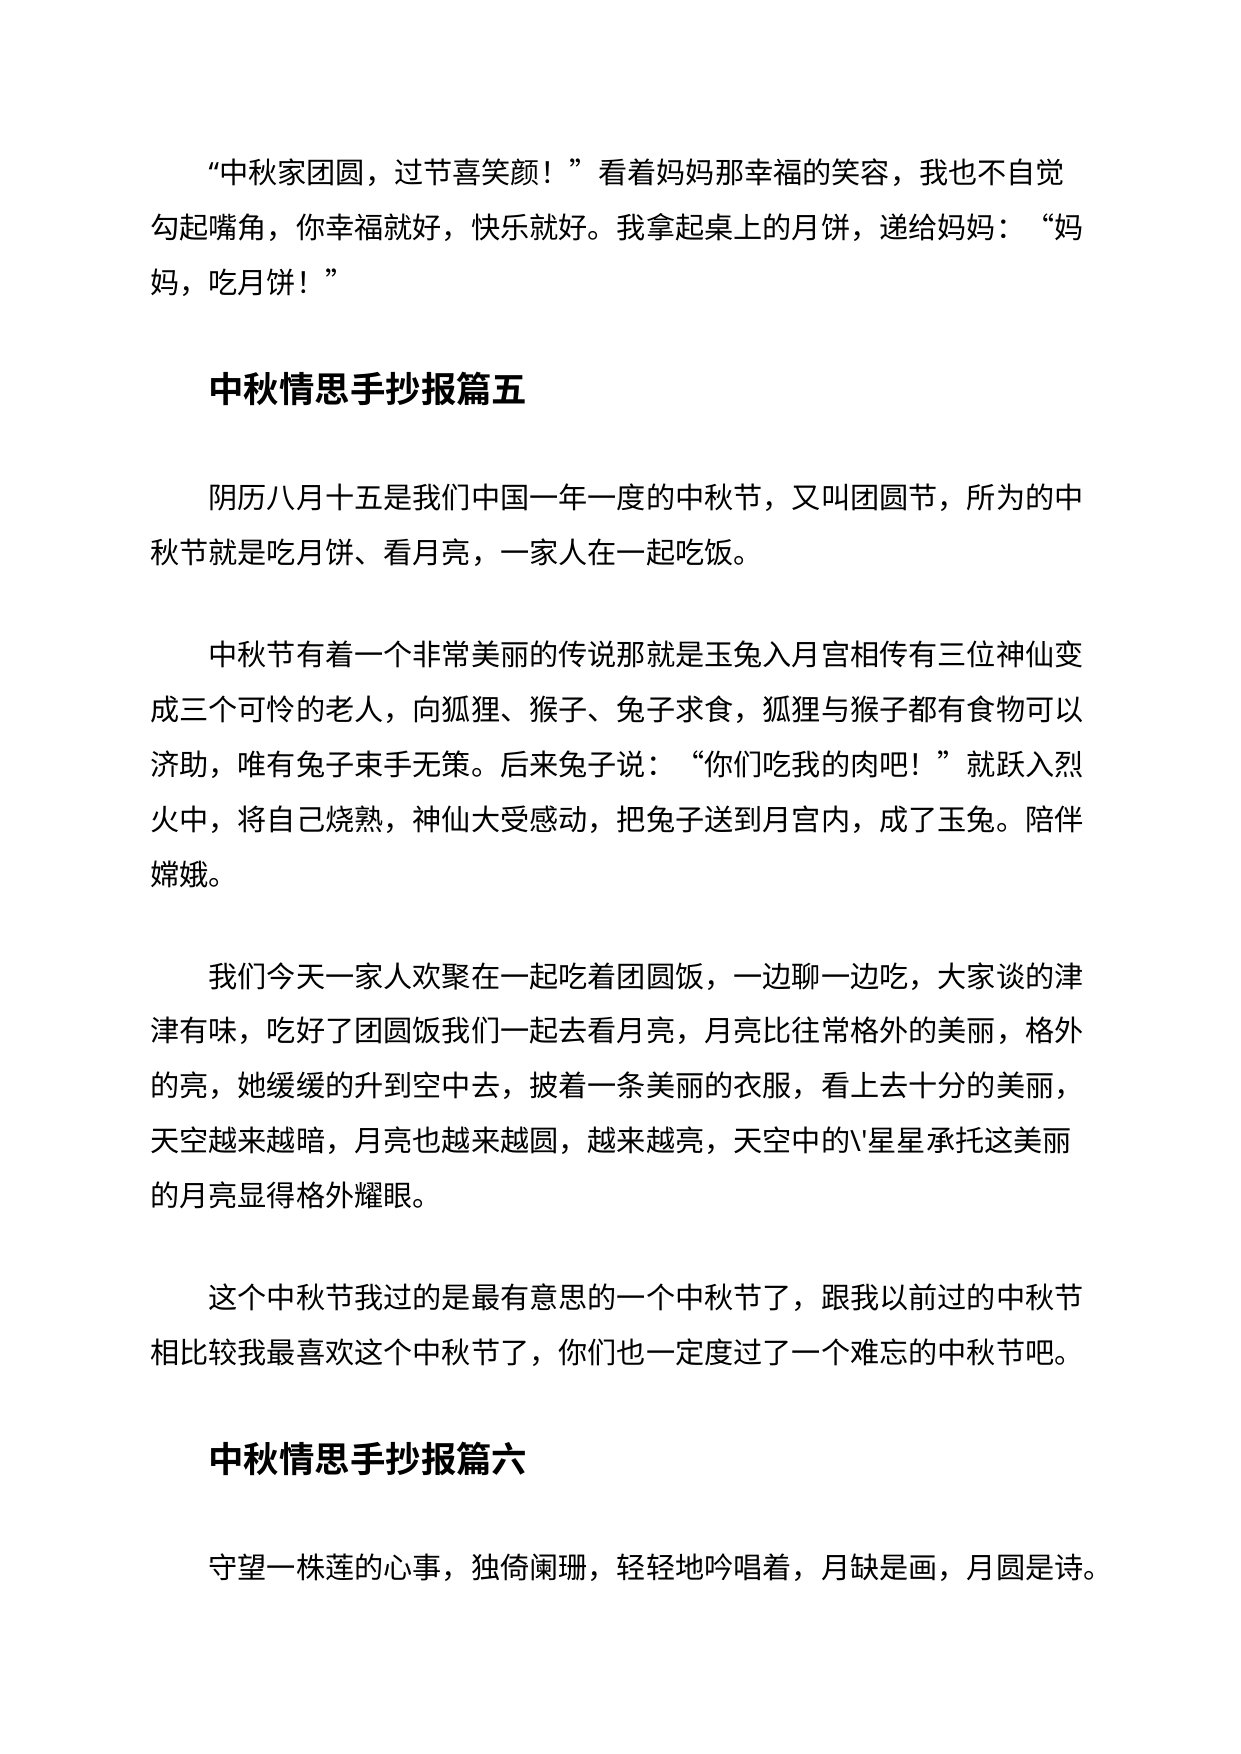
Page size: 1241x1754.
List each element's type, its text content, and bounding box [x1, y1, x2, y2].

text 中秋情思手抄报篇六 [150, 1431, 1090, 1482]
text 我们今天一家人欢聚在一起吃着团圆饭，一边聊一边吃，大家谈的津津有味，吃好了团圆饭我们一起去看月亮，月亮比往常格外的美丽，格外的亮，她缓缓的升到空中去，披着一条美丽的衣服，看上去十分的美丽，天空越来越暗，月亮也越来越圆，越来越亮，天空中的\'星星承托这美丽的月亮显得格外耀眼。 [150, 953, 1090, 1215]
text 这个中秋节我过的是最有意思的一个中秋节了，跟我以前过的中秋节相比较我最喜欢这个中秋节了，你们也一定度过了一个难忘的中秋节吧。 [150, 1274, 1090, 1372]
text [150, 1545, 1090, 1587]
text 中秋情思手抄报篇五 [150, 362, 1090, 413]
text 中秋节有着一个非常美丽的传说那就是玉兔入月宫相传有三位神仙变成三个可怜的老人，向狐狸、猴子、兔子求食，狐狸与猴子都有食物可以济助，唯有兔子束手无策。后来兔子说：“你们吃我的肉吧！”就跃入烈火中，将自己烧熟，神仙大受感动，把兔子送到月宫内，成了玉兔。陪伴嫦娥。 [150, 632, 1090, 894]
text “中秋家团圆，过节喜笑颜！”看着妈妈那幸福的笑容，我也不自觉勾起嘴角，你幸福就好，快乐就好。我拿起桌上的月饼，递给妈妈：“妈妈，吃月饼！” [150, 150, 1090, 302]
text 阴历八月十五是我们中国一年一度的中秋节，又叫团圆节，所为的中秋节就是吃月饼、看月亮，一家人在一起吃饭。 [150, 475, 1090, 572]
